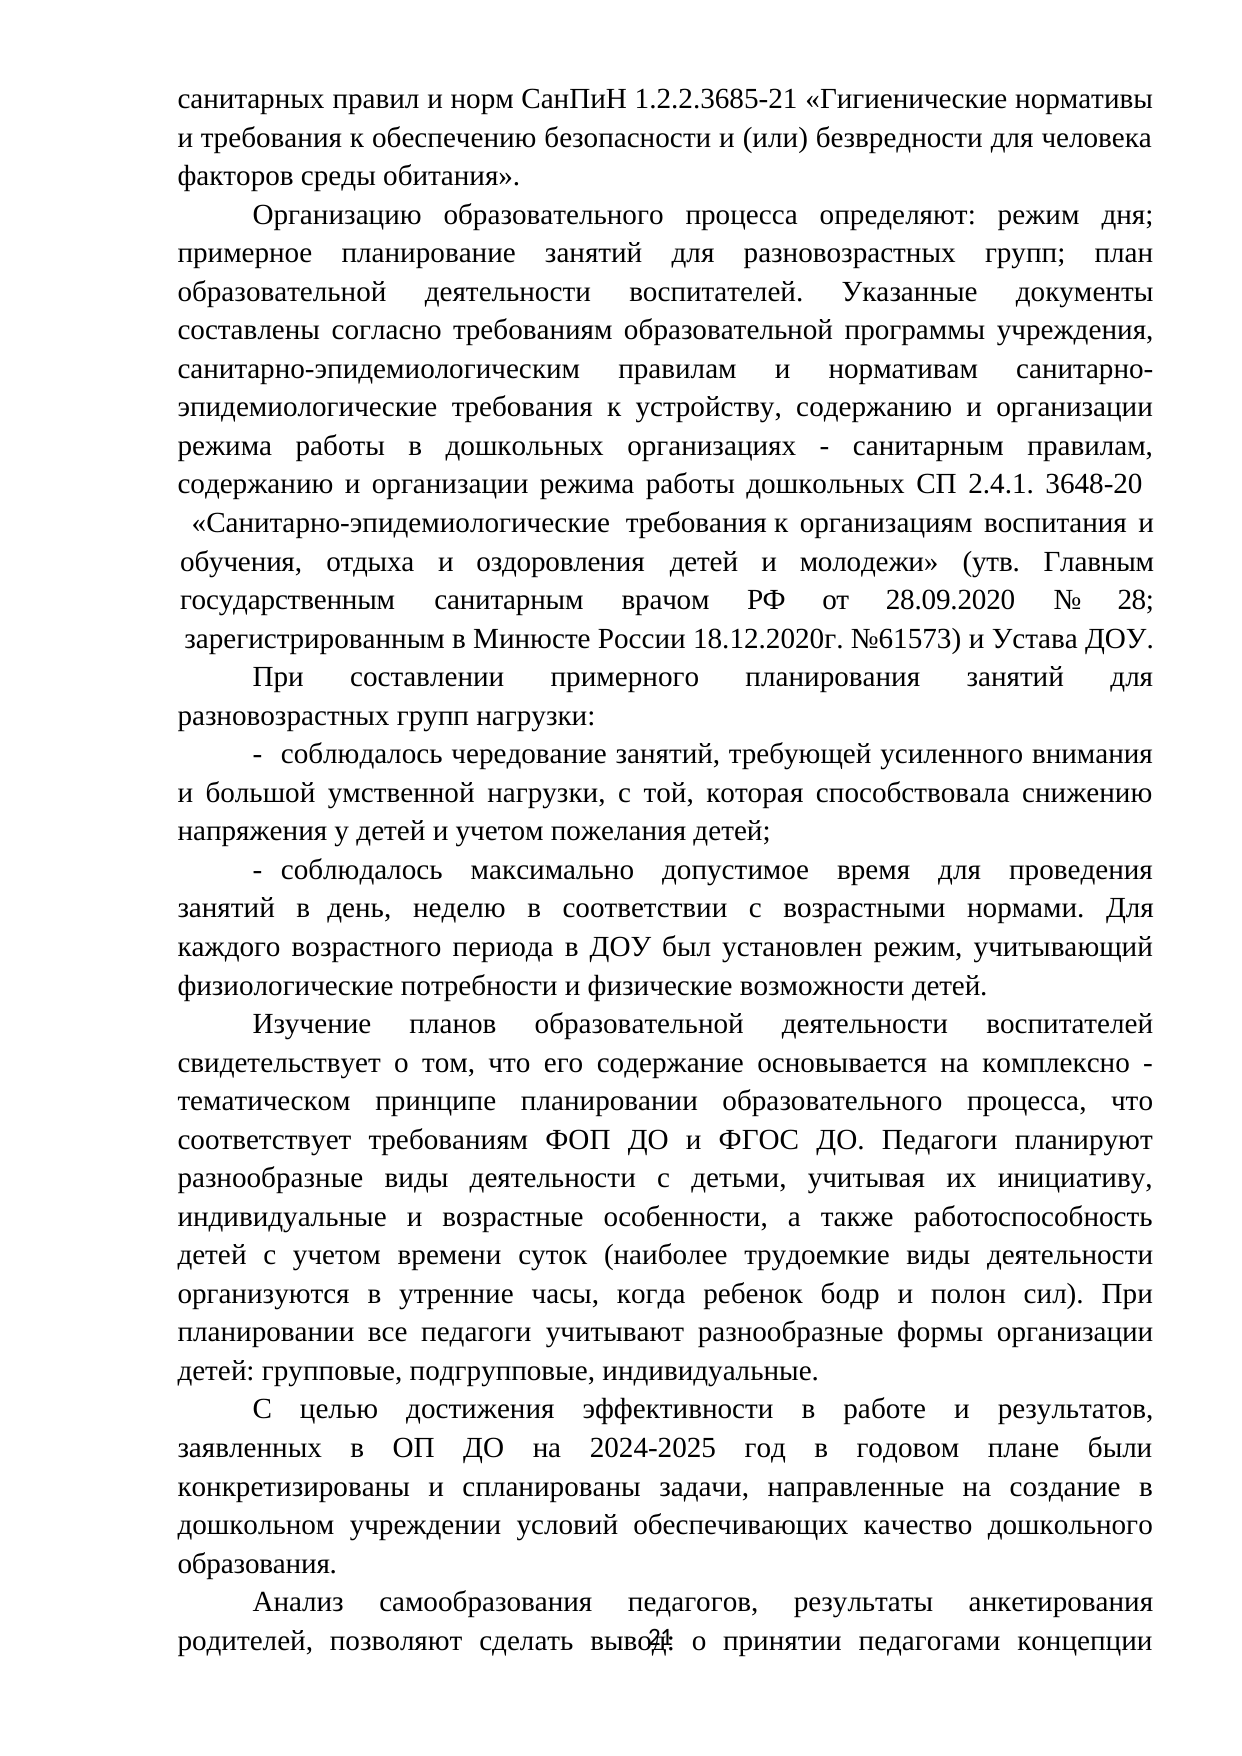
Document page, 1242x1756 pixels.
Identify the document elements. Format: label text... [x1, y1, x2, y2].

list соблюдалось чередование занятий, требующей усиленного внимания и большой умственной нагрузки, с той, которая способствовала снижению напряжения у детей и учетом пожелания детей; [177, 736, 1153, 847]
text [177, 1584, 1153, 1656]
text «Санитарно-эпидемиологические требования к организациям воспитания и обучения, отдыха и оздоровления детей и молодежи» (утв. Главным государственным санитарным врачом РФ от 28.09.2020 № 28; зарегистрированным в Минюсте России 18.12.2020г. №61573) и Устава ДОУ. [177, 505, 1154, 654]
text При составлении примерного планирования занятий для разновозрастных групп нагрузки: [177, 659, 1154, 731]
list соблюдалось максимально допустимое время для проведения занятий в день, неделю в соответствии с возрастными нормами. Для каждого возрастного периода в ДОУ был установлен режим, учитывающий физиологические потребности и физические возможности детей. [177, 852, 1154, 1001]
text санитарных правил и норм СанПиН 1.2.2.3685-21 «Гигиенические нормативы и требования к обеспечению безопасности и (или) безвредности для человека факторов среды обитания». [177, 81, 1153, 192]
text Организацию образовательного процесса определяют: режим дня; примерное планирование занятий для разновозрастных групп; план образовательной деятельности воспитателей. Указанные документы составлены согласно требованиям образовательной программы учреждения, санитарно-эпидемиологическим правилам и нормативам санитарно- эпидемиологические требования к устройству, содержанию и организации режима работы в дошкольных организациях - санитарным правилам, содержанию и организации режима работы дошкольных СП 2.4.1. 3648-20 [177, 197, 1154, 500]
text С целью достижения эффективности в работе и результатов, заявленных в ОП ДО на 2024-2025 год в годовом плане были конкретизированы и спланированы задачи, направленные на создание в дошкольном учреждении условий обеспечивающих качество дошкольного образования. [177, 1392, 1154, 1579]
text Изучение планов образовательной деятельности воспитателей свидетельствует о том, что его содержание основывается на комплексно - тематическом принципе планировании образовательного процесса, что соответствует требованиям ФОП ДО и ФГОС ДО. Педагоги планируют разнообразные виды деятельности с детьми, учитывая их инициативу, индивидуальные и возрастные особенности, а также работоспособность детей с учетом времени суток (наиболее трудоемкие виды деятельности организуются в утренние часы, когда ребенок бодр и полон сил). При планировании все педагоги учитывают разнообразные формы организации детей: групповые, подгрупповые, индивидуальные. [177, 1006, 1154, 1387]
